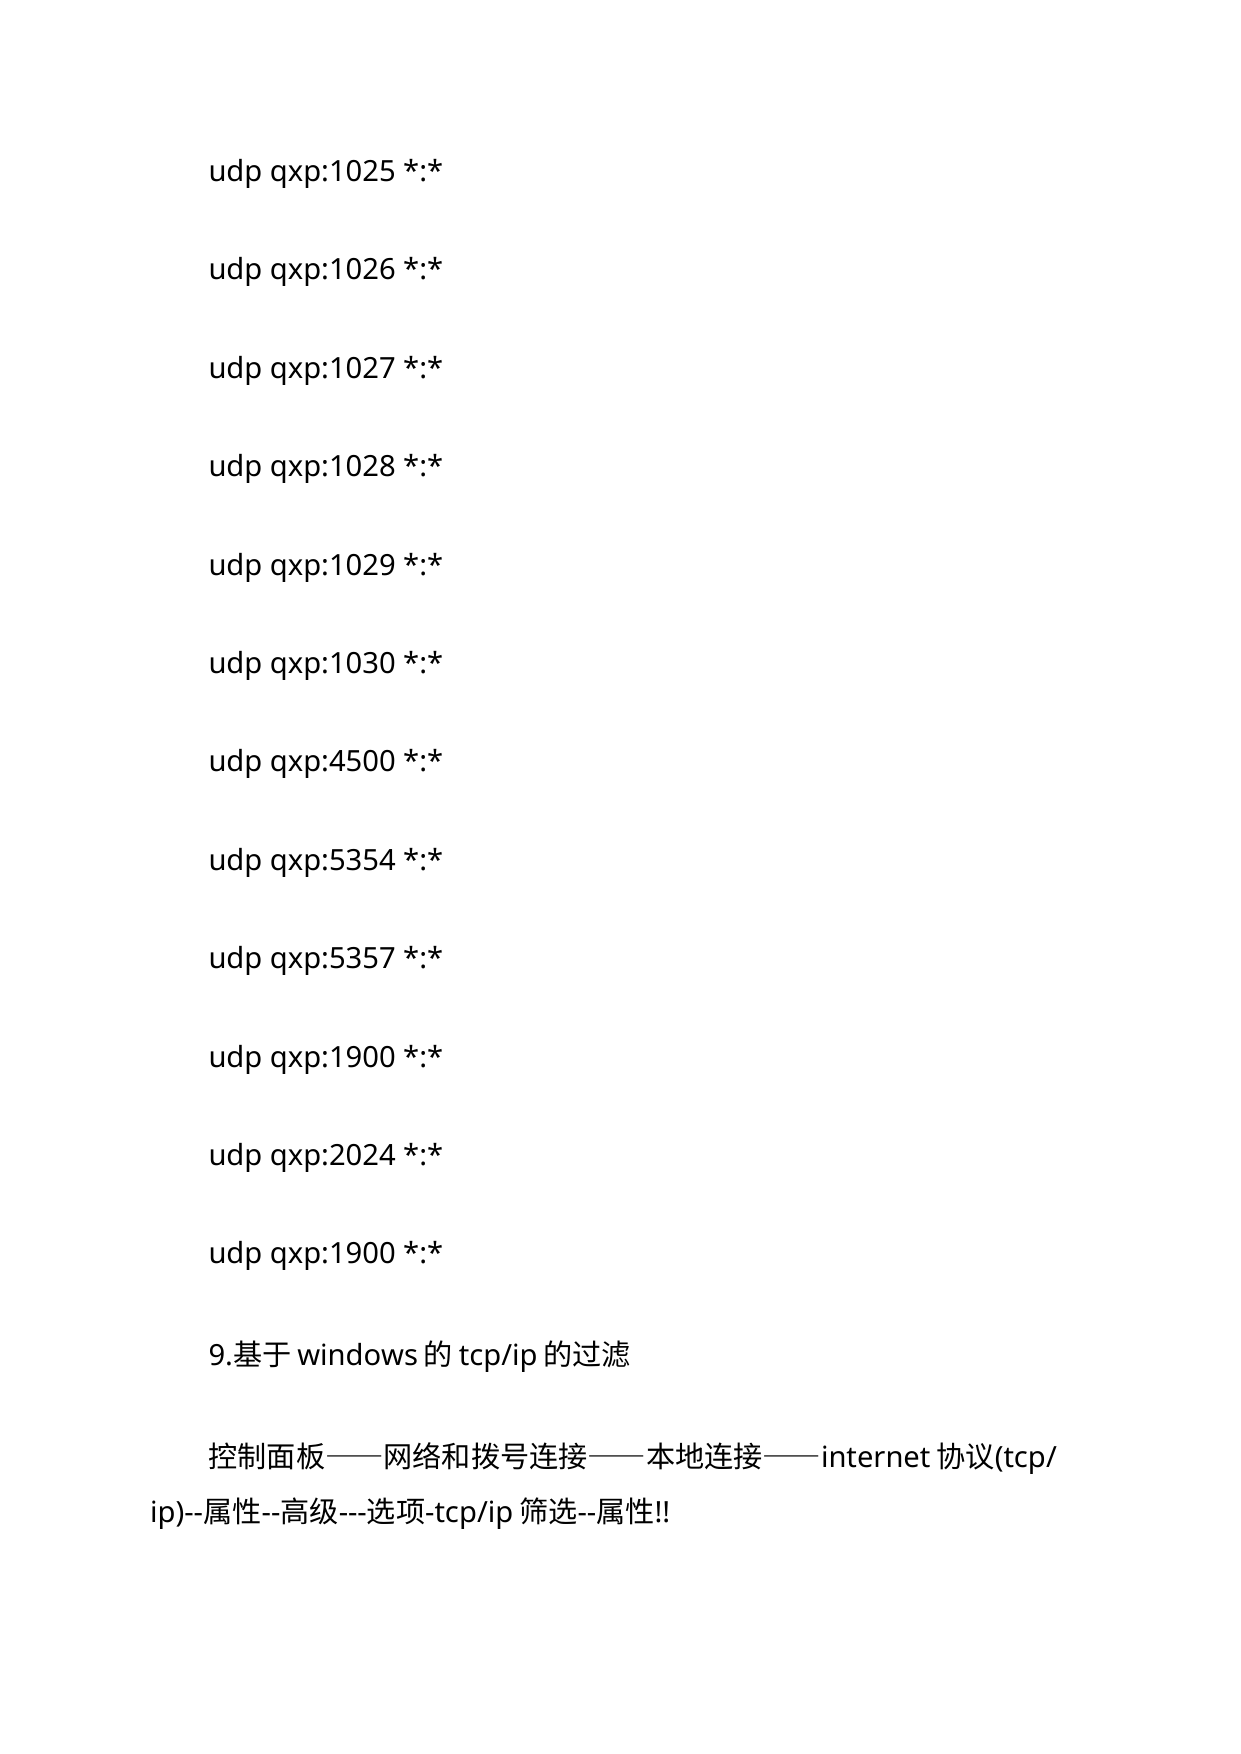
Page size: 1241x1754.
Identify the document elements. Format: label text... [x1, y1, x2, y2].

text 控制面板——网络和拨号连接——本地连接——internet协议(tcp/ip)--属性--高级---选项-tcp/ip筛选--属性!! [150, 1433, 1090, 1531]
text udp qxp:5354 *:* [150, 839, 1090, 879]
text udp qxp:1029 *:* [150, 544, 1090, 583]
text 9.基于windows的tcp/ip的过滤 [150, 1331, 1090, 1374]
text udp qxp:4500 *:* [150, 741, 1090, 780]
text udp qxp:2024 *:* [150, 1134, 1090, 1174]
text udp qxp:1900 *:* [150, 1233, 1090, 1272]
text udp qxp:1027 *:* [150, 347, 1090, 387]
text udp qxp:1900 *:* [150, 1036, 1090, 1076]
text udp qxp:1026 *:* [150, 248, 1090, 288]
text udp qxp:1025 *:* [150, 150, 1090, 190]
text udp qxp:5357 *:* [150, 937, 1090, 977]
text udp qxp:1028 *:* [150, 445, 1090, 485]
text udp qxp:1030 *:* [150, 642, 1090, 682]
